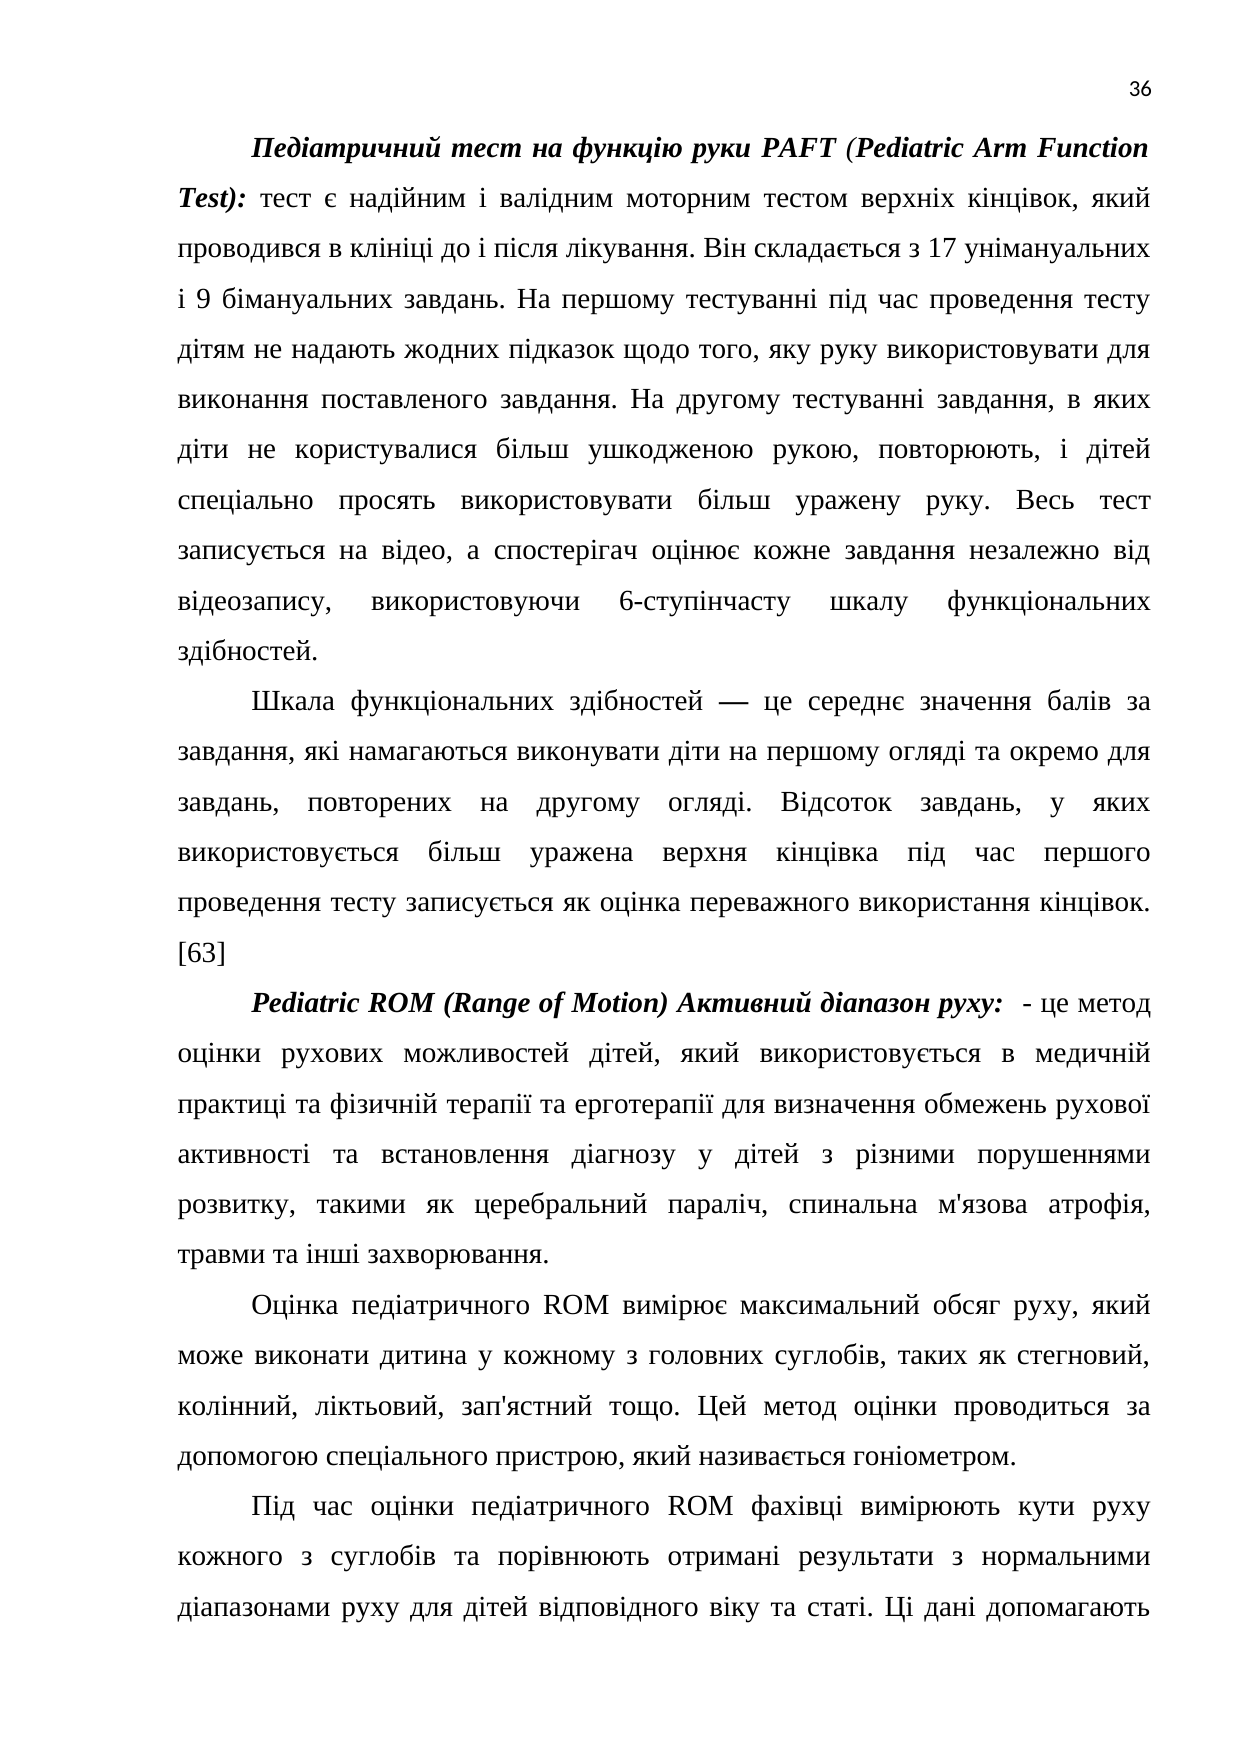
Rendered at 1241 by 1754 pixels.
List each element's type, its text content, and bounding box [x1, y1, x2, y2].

text Педіатричний тест на функцію руки PAFT (Pediatric Arm Function Test): тест є надійним і валідним моторним тестом верхніх кінцівок, який проводився в клініці до і після лікування. Він складається з 17 унімануальних і 9 бімануальних завдань. На першому тестуванні під час проведення тесту дітям не надають жодних підказок щодо того, яку руку використовувати для виконання поставленого завдання. На другому тестуванні завдання, в яких діти не користувалися більш ушкодженою рукою, повторюють, і дітей спеціально просять використовувати більш уражену руку. Весь тест записується на відео, а спостерігач оцінює кожне завдання незалежно від відеозапису, використовуючи 6-ступінчасту шкалу функціональних здібностей. [177, 130, 1152, 666]
text Шкала функціональних здібностей — це середнє значення балів за завдання, які намагаються виконувати діти на першому огляді та окремо для завдань, повторених на другому огляді. Відсоток завдань, у яких використовується більш уражена верхня кінцівка під час першого проведення тесту записується як оцінка переважного використання кінцівок. [63] [177, 683, 1152, 968]
text Pediatric ROM (Range of Motion) Активний діапазон руху: - це метод оцінки рухових можливостей дітей, який використовується в медичній практиці та фізичній терапії та ерготерапії для визначення обмежень рухової активності та встановлення діагнозу у дітей з різними порушеннями розвитку, такими як церебральний параліч, спинальна м'язова атрофія, травми та інші захворювання. [177, 985, 1152, 1270]
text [177, 1488, 1152, 1622]
text Оцінка педіатричного ROM вимірює максимальний обсяг руху, який може виконати дитина у кожному з головних суглобів, таких як стегновий, колінний, ліктьовий, зап'ястний тощо. Цей метод оцінки проводиться за допомогою спеціального пристрою, який називається гоніометром. [177, 1287, 1152, 1471]
